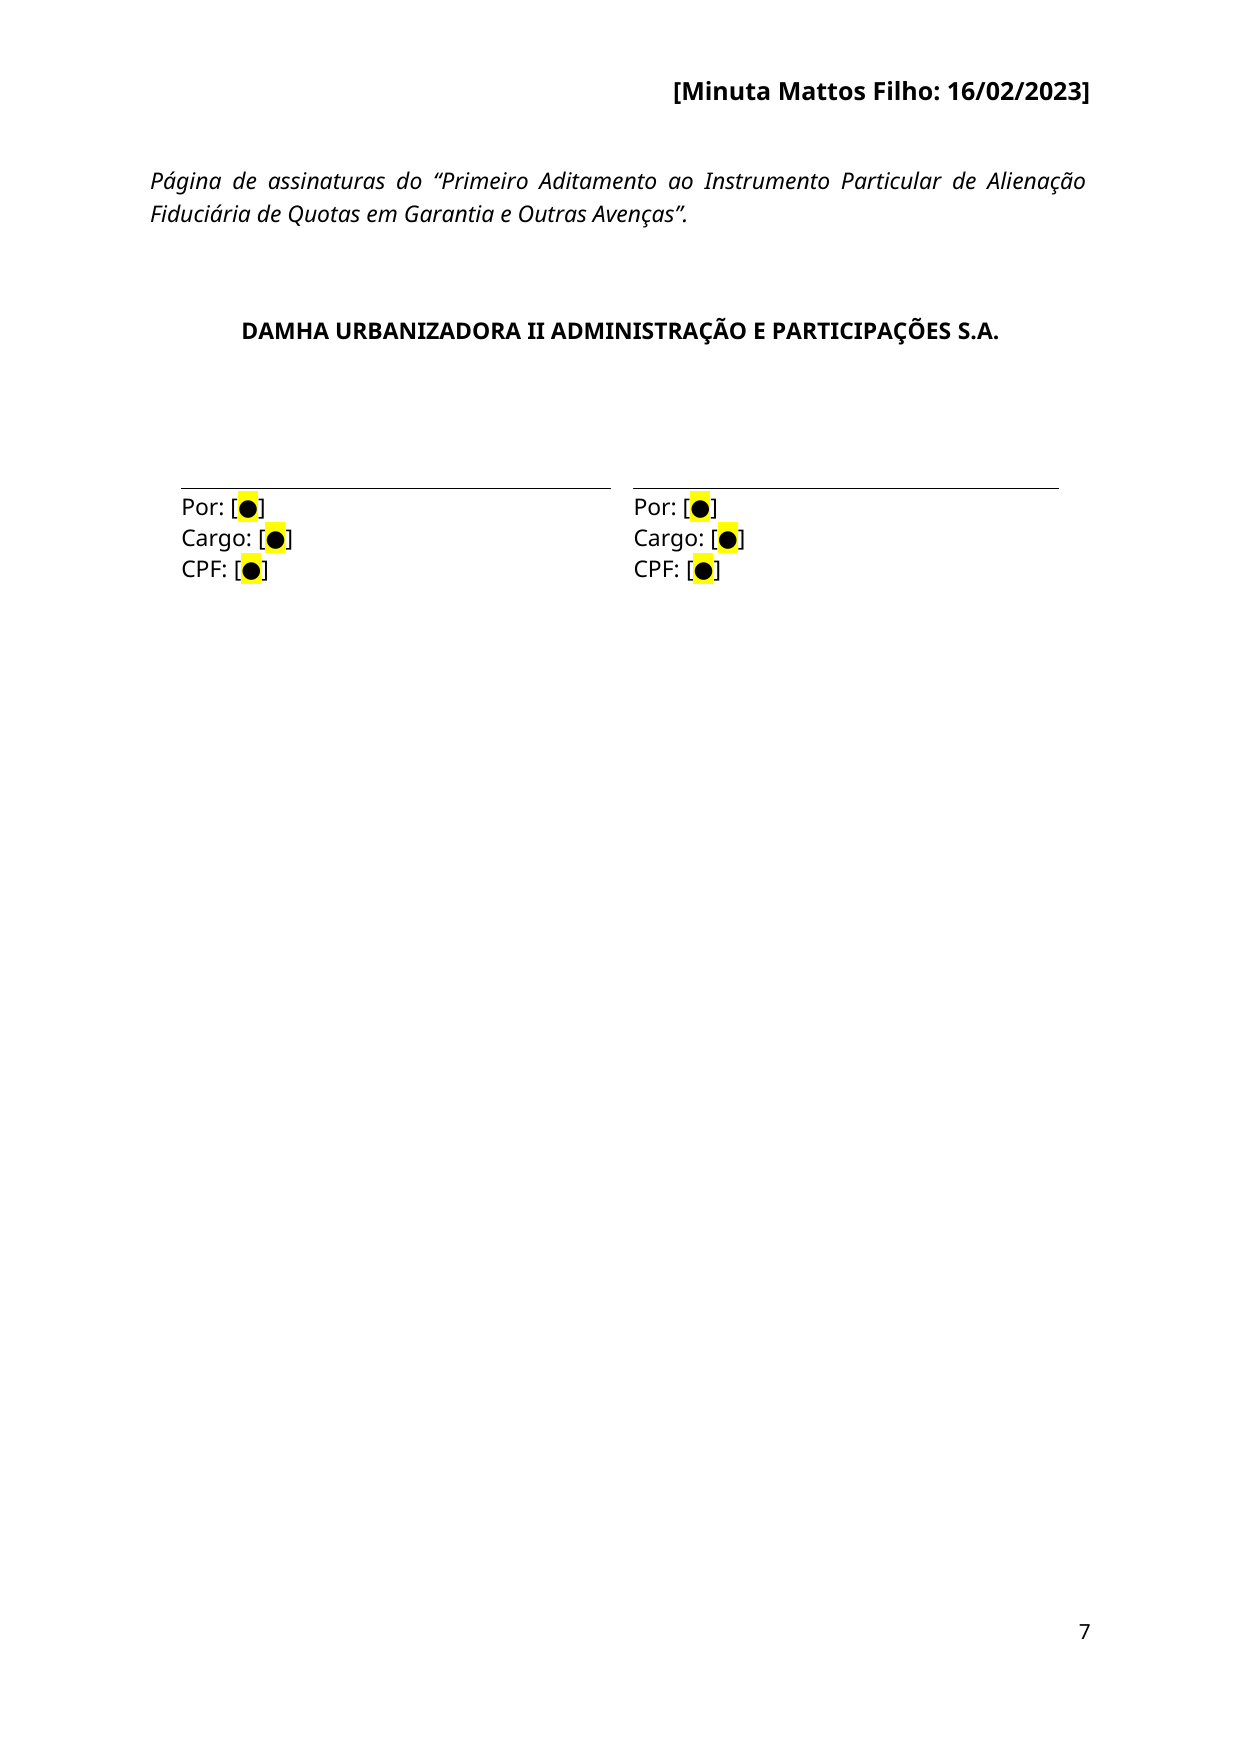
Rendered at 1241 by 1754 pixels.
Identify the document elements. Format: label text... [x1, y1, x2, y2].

table_header Por: [●] Cargo: [●] CPF: [●] [170, 488, 622, 584]
table_header Por: [●] Cargo: [●] CPF: [●] [622, 488, 1070, 584]
text Página de assinaturas do “Primeiro Aditamento ao Instrumento Particular de Alienação Fiduciária de Quotas em Garantia e Outras Avenças”. [150, 162, 1090, 229]
text DAMHA URBANIZADORA II ADMINISTRAÇÃO E PARTICIPAÇÕES S.A. [150, 312, 1090, 346]
